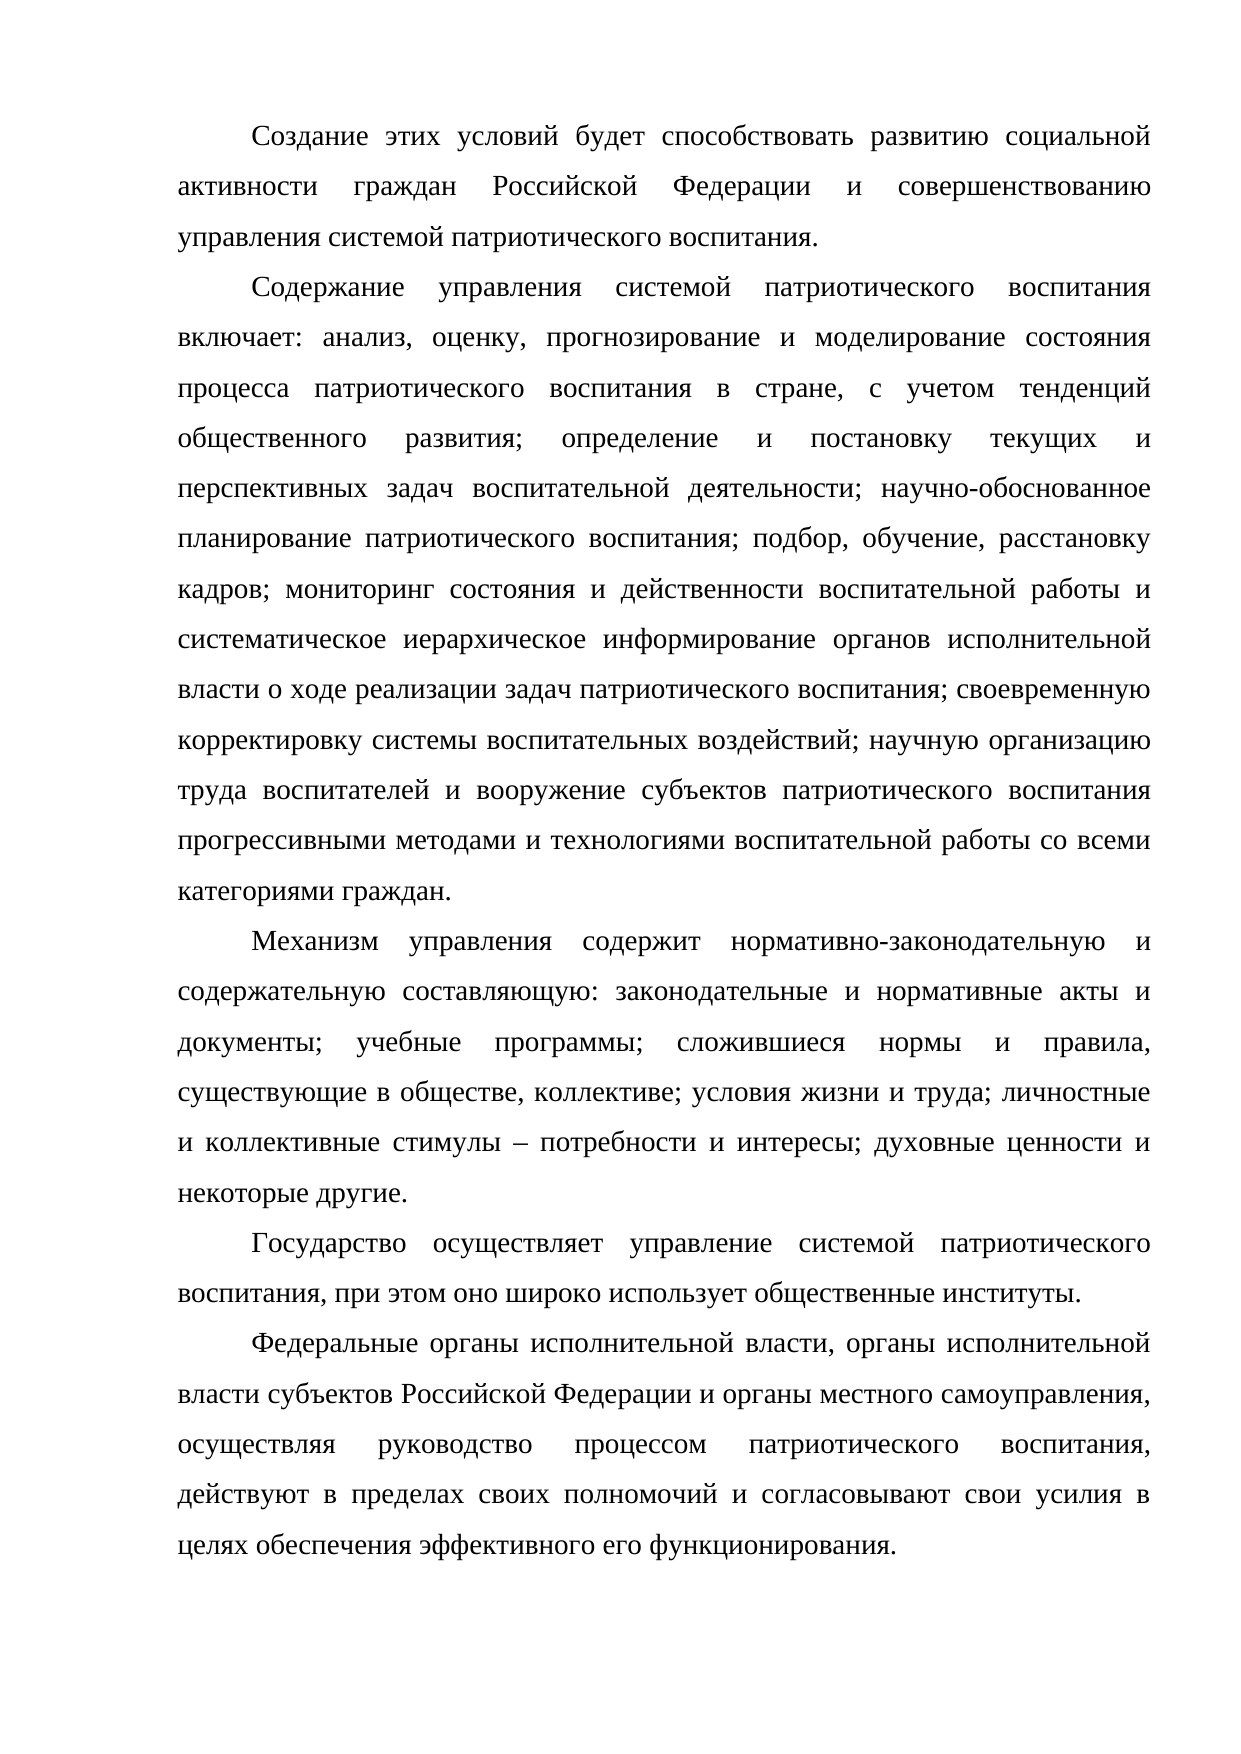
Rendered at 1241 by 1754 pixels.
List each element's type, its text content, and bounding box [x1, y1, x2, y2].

text Федеральные органы исполнительной власти, органы исполнительной власти субъектов Российской Федерации и органы местного самоуправления, осуществляя руководство процессом патриотического воспитания, действуют в пределах своих полномочий и согласовывают свои усилия в целях обеспечения эффективного его функционирования. [177, 1326, 1152, 1560]
text Государство осуществляет управление системой патриотического воспитания, при этом оно широко использует общественные институты. [177, 1225, 1152, 1309]
text Содержание управления системой патриотического воспитания включает: анализ, оценку, прогнозирование и моделирование состояния процесса патриотического воспитания в стране, с учетом тенденций общественного развития; определение и постановку текущих и перспективных задач воспитательной деятельности; научно-обоснованное планирование патриотического воспитания; подбор, обучение, расстановку кадров; мониторинг состояния и действенности воспитательной работы и систематическое иерархическое информирование органов исполнительной власти о ходе реализации задач патриотического воспитания; своевременную корректировку системы воспитательных воздействий; научную организацию труда воспитателей и вооружение субъектов патриотического воспитания прогрессивными методами и технологиями воспитательной работы со всеми категориями граждан. [177, 269, 1152, 906]
text Механизм управления содержит нормативно-законодательную и содержательную составляющую: законодательные и нормативные акты и документы; учебные программы; сложившиеся нормы и правила, существующие в обществе, коллективе; условия жизни и труда; личностные и коллективные стимулы – потребности и интересы; духовные ценности и некоторые другие. [177, 923, 1152, 1208]
text Создание этих условий будет способствовать развитию социальной активности граждан Российской Федерации и совершенствованию управления системой патриотического воспитания. [177, 118, 1152, 252]
